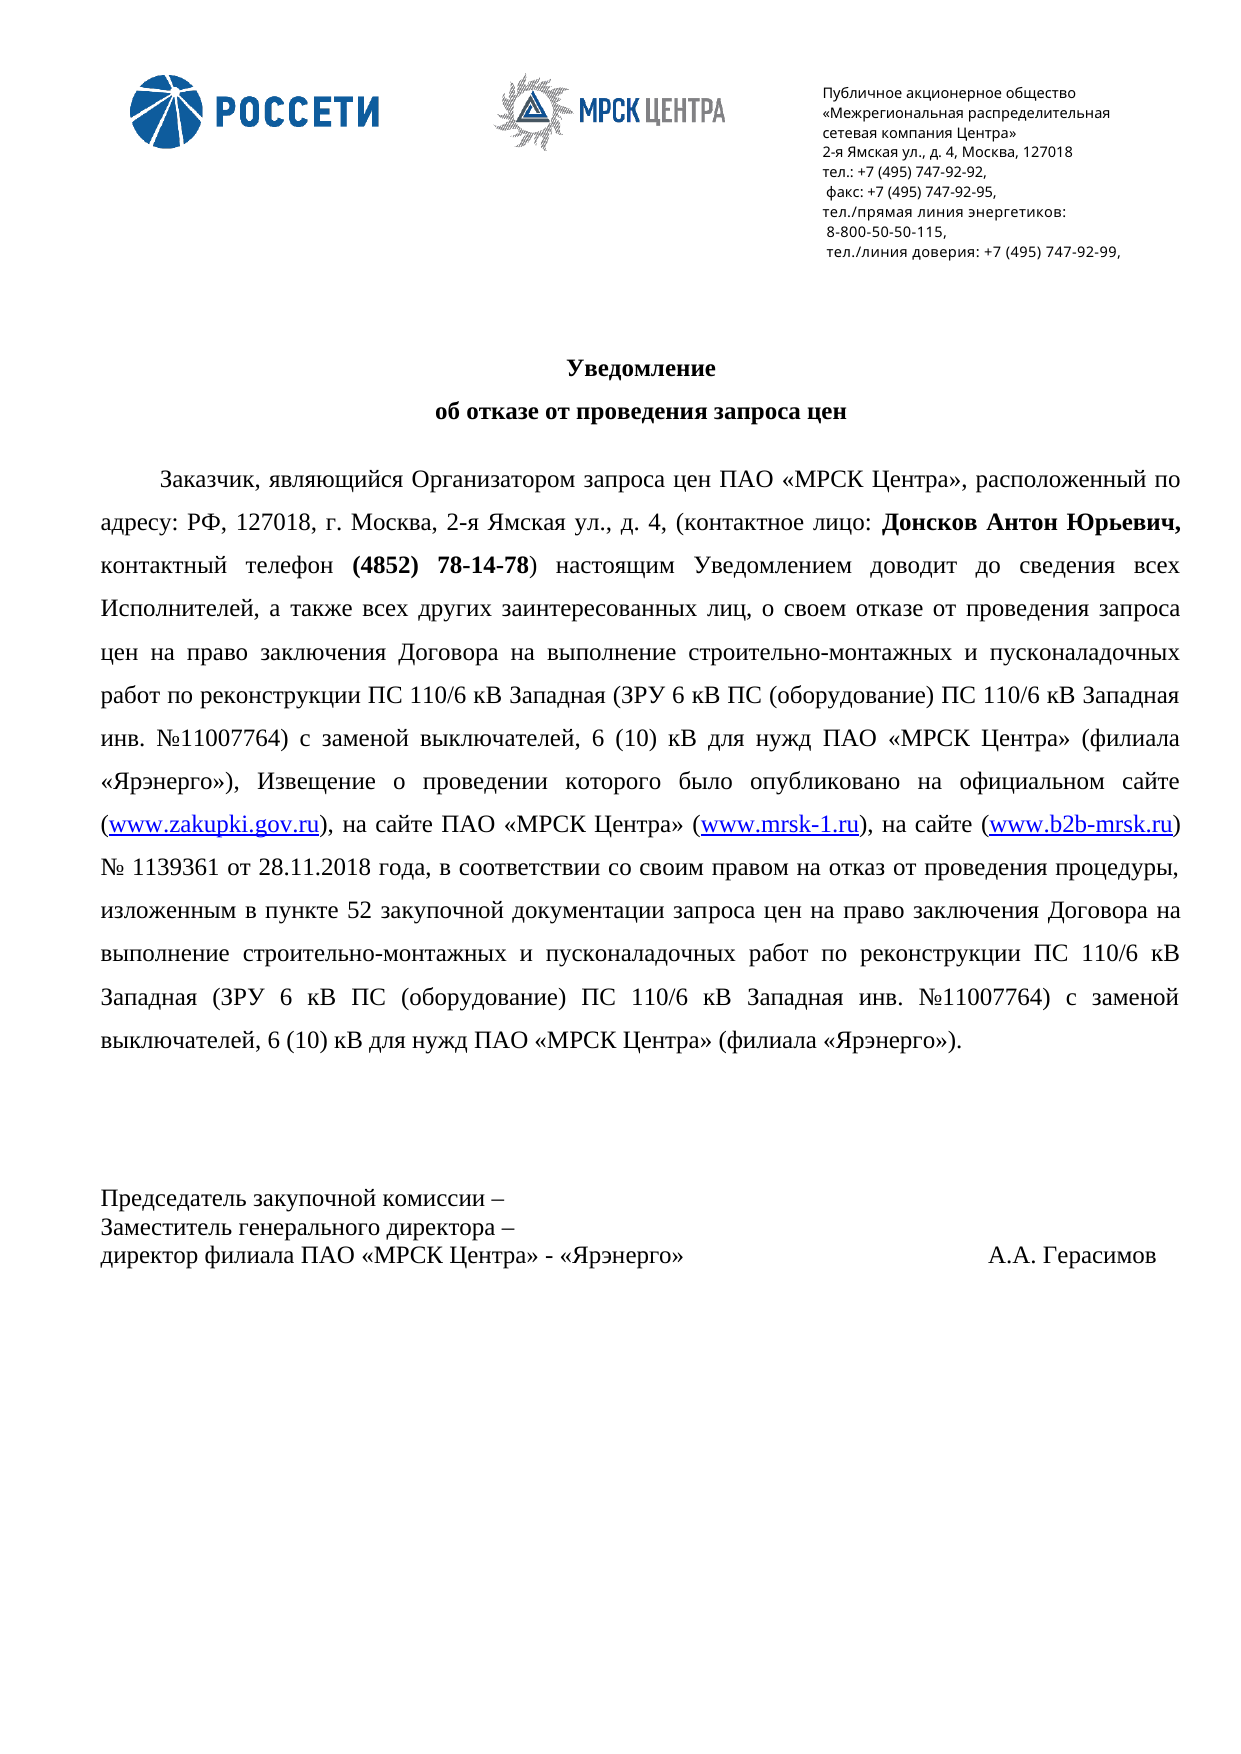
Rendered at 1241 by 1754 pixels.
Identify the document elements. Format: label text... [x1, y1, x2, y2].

text Заместитель генерального директора – [100, 1212, 1181, 1240]
text Заказчик, являющийся Организатором запроса цен ПАО «МРСК Центра», расположенный по адресу: РФ, 127018, г. Москва, 2-я Ямская ул., д. 4, (контактное лицо: Донсков Антон Юрьевич, контактный телефон (4852) 78-14-78) настоящим Уведомлением доводит до сведения всех Исполнителей, а также всех других заинтересованных лиц, о своем отказе от проведения запроса цен на право заключения Договора на выполнение строительно-монтажных и пусконаладочных работ по реконструкции ПС 110/6 кВ Западная (ЗРУ 6 кВ ПС (оборудование) ПС 110/6 кВ Западная инв. №11007764) с заменой выключателей, 6 (10) кВ для нужд ПАО «МРСК Центра» (филиала «Ярэнерго»), Извещение о проведении которого было опубликовано на официальном сайте (www.zakupki.gov.ru), на сайте ПАО «МРСК Центра» (www.mrsk-1.ru), на сайте (www.b2b-mrsk.ru) № 1139361 от 28.11.2018 года, в соответствии со своим правом на отказ от проведения процедуры, изложенным в пункте 52 закупочной документации запроса цен на право заключения Договора на выполнение строительно-монтажных и пусконаладочных работ по реконструкции ПС 110/6 кВ Западная (ЗРУ 6 кВ ПС (оборудование) ПС 110/6 кВ Западная инв. №11007764) с заменой выключателей, 6 (10) кВ для нужд ПАО «МРСК Центра» (филиала «Ярэнерго»). [100, 464, 1181, 1053]
picture [130, 73, 725, 151]
text директор филиала ПАО «МРСК Центра» - «Ярэнерго» А.А. Герасимов [100, 1240, 1181, 1269]
text Председатель закупочной комиссии – [100, 1183, 1181, 1212]
text об отказе от проведения запроса цен [100, 396, 1181, 425]
text Уведомление [100, 353, 1181, 382]
